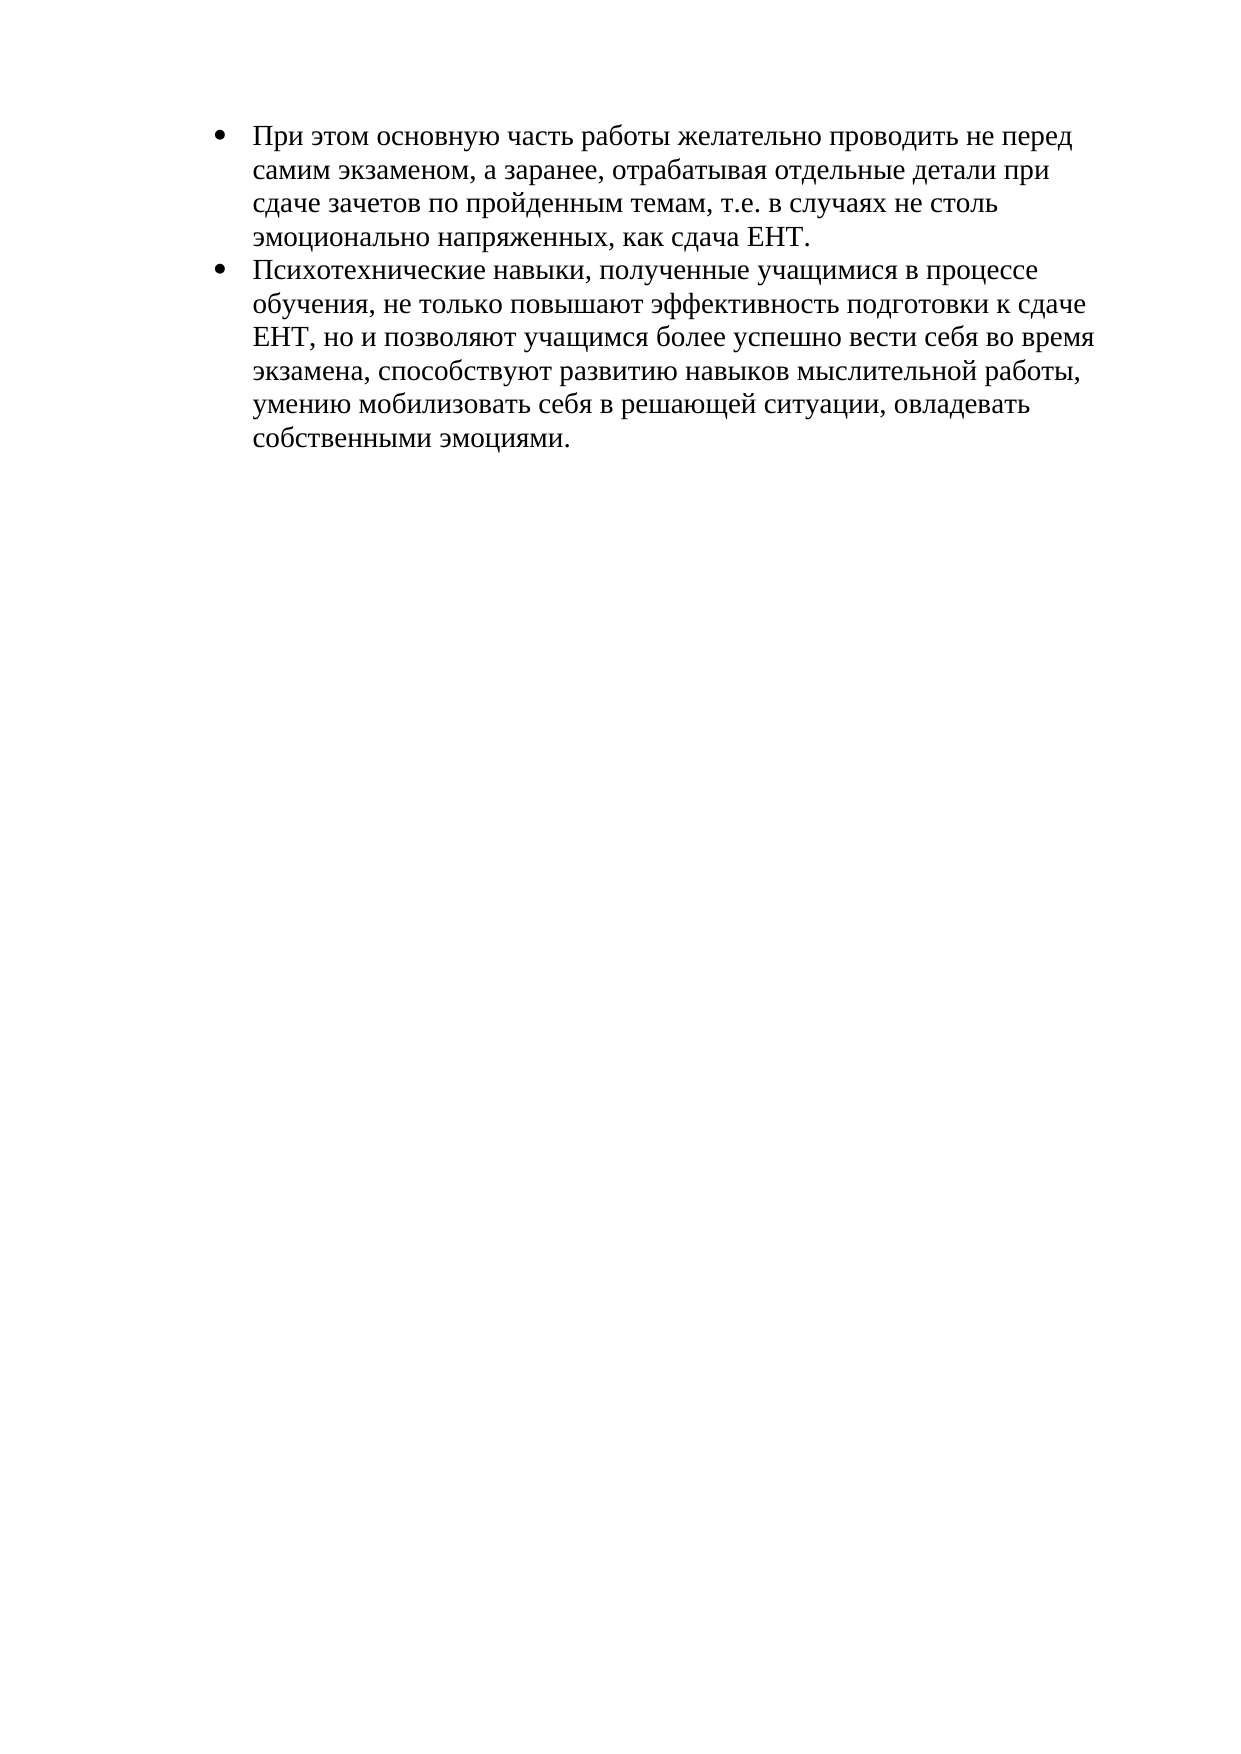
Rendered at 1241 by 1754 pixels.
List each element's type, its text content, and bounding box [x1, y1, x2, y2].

list Психотехнические навыки, полученные учащимися в процессе обучения, не только повышают эффективность подготовки к сдаче ЕНТ, но и позволяют учащимся более успешно вести себя во время экзамена, способствуют развитию навыков мыслительной работы, умению мобилизовать себя в решающей ситуации, овладевать собственными эмоциями. [215, 252, 1125, 482]
list При этом основную часть работы желательно проводить не перед самим экзаменом, а заранее, отрабатывая отдельные детали при сдаче зачетов по пройденным темам, т.е. в случаях не столь эмоционально напряженных, как сдача ЕНТ. [215, 118, 1125, 252]
